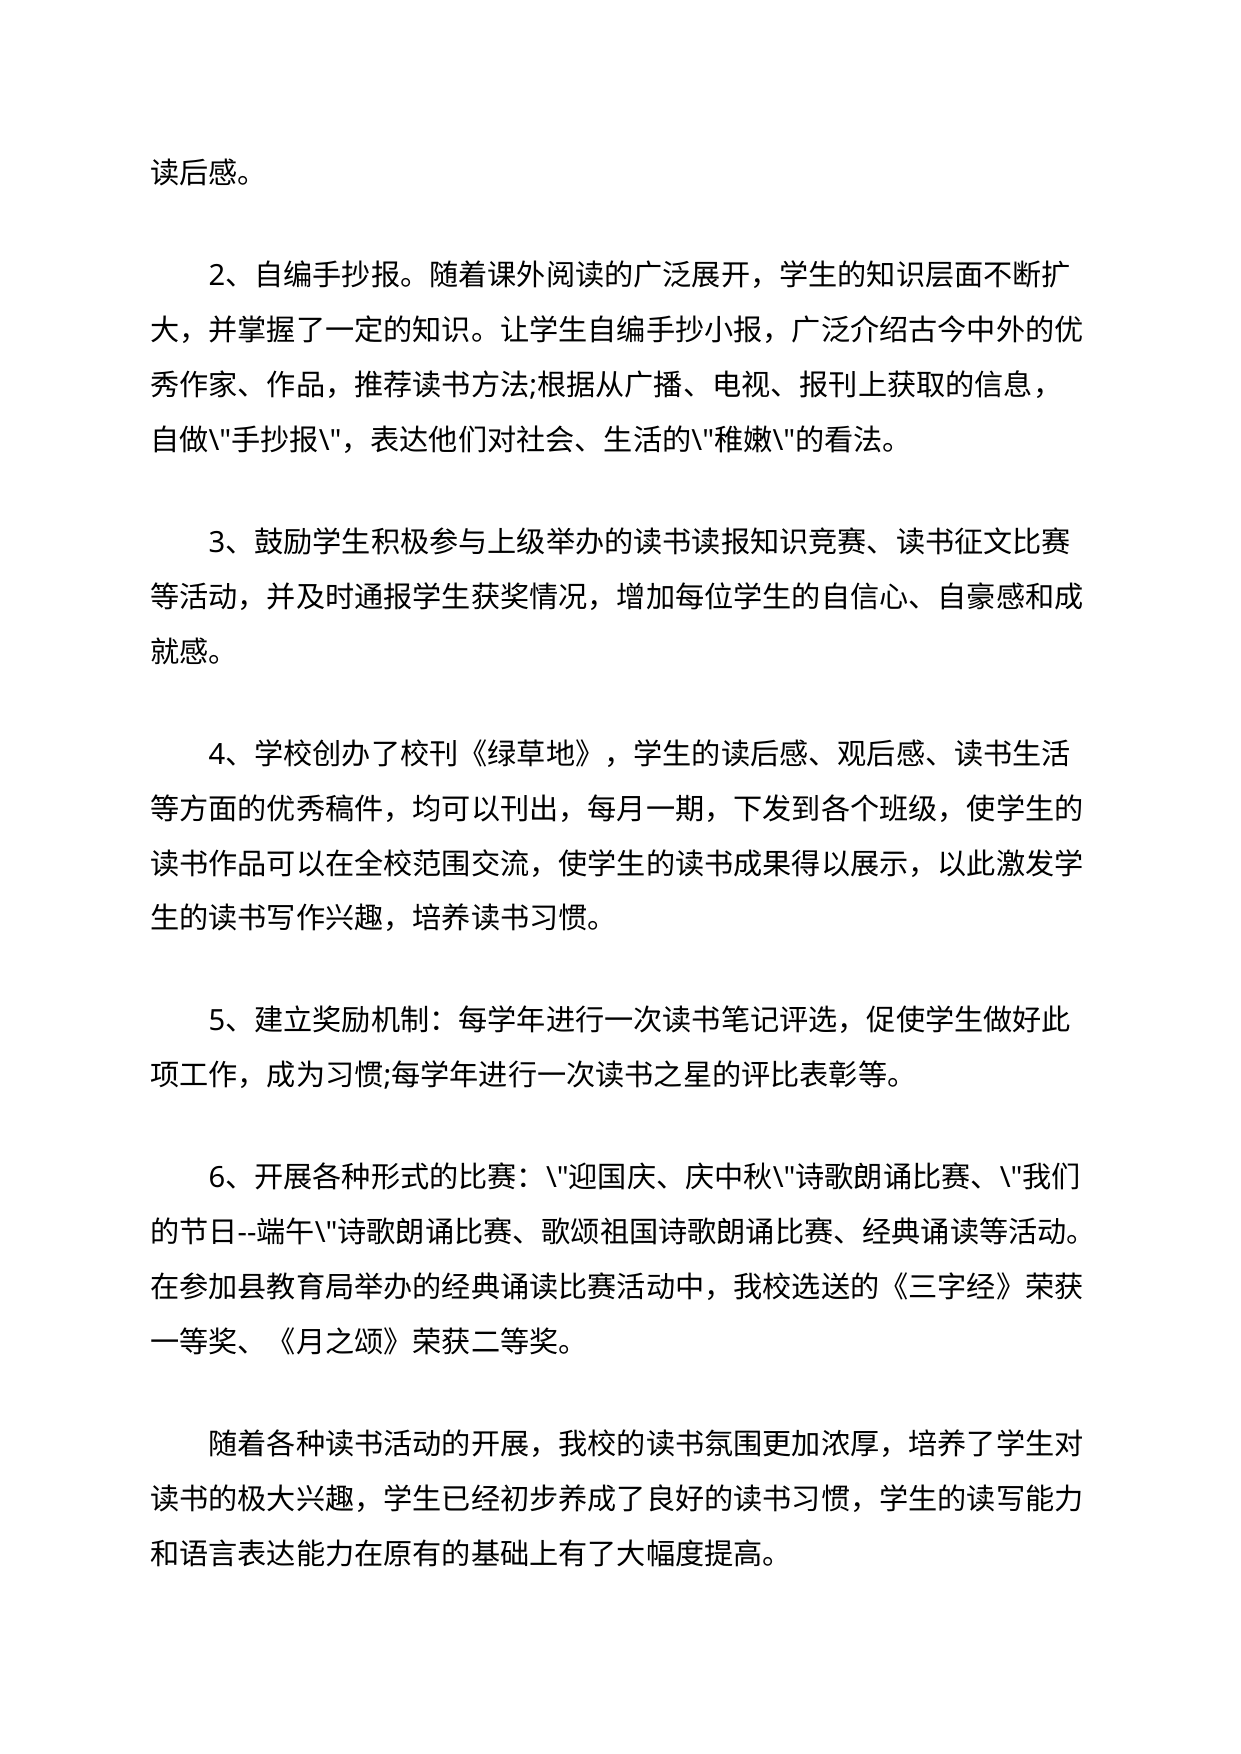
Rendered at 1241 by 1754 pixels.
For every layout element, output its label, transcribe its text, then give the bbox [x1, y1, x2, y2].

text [150, 150, 1090, 192]
text 3、鼓励学生积极参与上级举办的读书读报知识竞赛、读书征文比赛等活动，并及时通报学生获奖情况，增加每位学生的自信心、自豪感和成就感。 [150, 519, 1090, 671]
text 2、自编手抄报。随着课外阅读的广泛展开，学生的知识层面不断扩大，并掌握了一定的知识。让学生自编手抄小报，广泛介绍古今中外的优秀作家、作品，推荐读书方法;根据从广播、电视、报刊上获取的信息，自做\"手抄报\"，表达他们对社会、生活的\"稚嫩\"的看法。 [150, 252, 1090, 459]
text 5、建立奖励机制：每学年进行一次读书笔记评选，促使学生做好此项工作，成为习惯;每学年进行一次读书之星的评比表彰等。 [150, 997, 1090, 1094]
text 随着各种读书活动的开展，我校的读书氛围更加浓厚，培养了学生对读书的极大兴趣，学生已经初步养成了良好的读书习惯，学生的读写能力和语言表达能力在原有的基础上有了大幅度提高。 [150, 1421, 1090, 1573]
text 6、开展各种形式的比赛：\"迎国庆、庆中秋\"诗歌朗诵比赛、\"我们的节日--端午\"诗歌朗诵比赛、歌颂祖国诗歌朗诵比赛、经典诵读等活动。在参加县教育局举办的经典诵读比赛活动中，我校选送的《三字经》荣获一等奖、《月之颂》荣获二等奖。 [150, 1154, 1090, 1361]
text 4、学校创办了校刊《绿草地》，学生的读后感、观后感、读书生活等方面的优秀稿件，均可以刊出，每月一期，下发到各个班级，使学生的读书作品可以在全校范围交流，使学生的读书成果得以展示，以此激发学生的读书写作兴趣，培养读书习惯。 [150, 730, 1090, 937]
